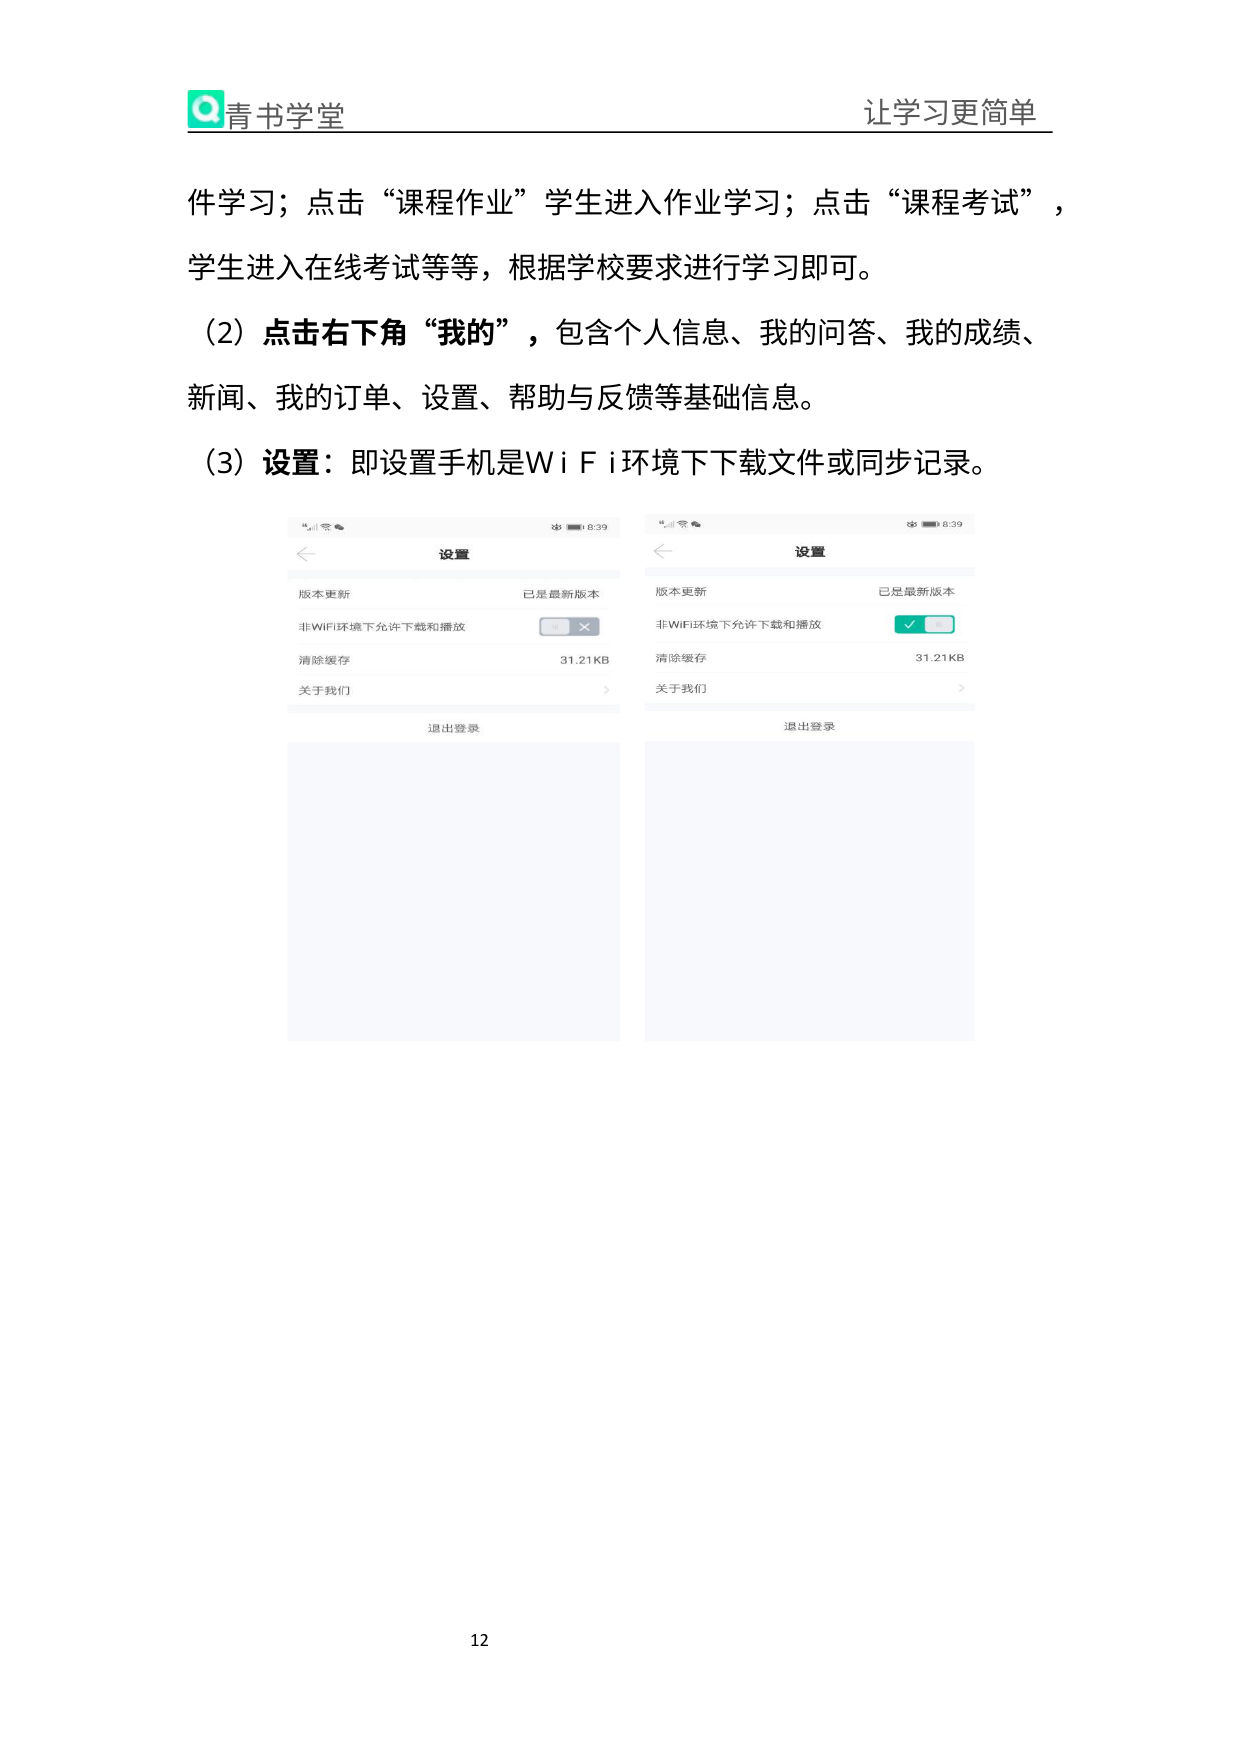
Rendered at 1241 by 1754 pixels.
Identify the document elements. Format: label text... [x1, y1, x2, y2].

picture [644, 514, 975, 1041]
picture [287, 517, 620, 1041]
text （2）点击右下角“我的”，包含个人信息、我的问答、我的成绩、新闻、我的订单、设置、帮助与反馈等基础信息。 [187, 298, 1053, 428]
picture [187, 90, 225, 128]
text （3）设置：即设置手机是ＷiＦi环境下下载文件或同步记录。 [187, 428, 1053, 493]
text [187, 168, 1053, 298]
